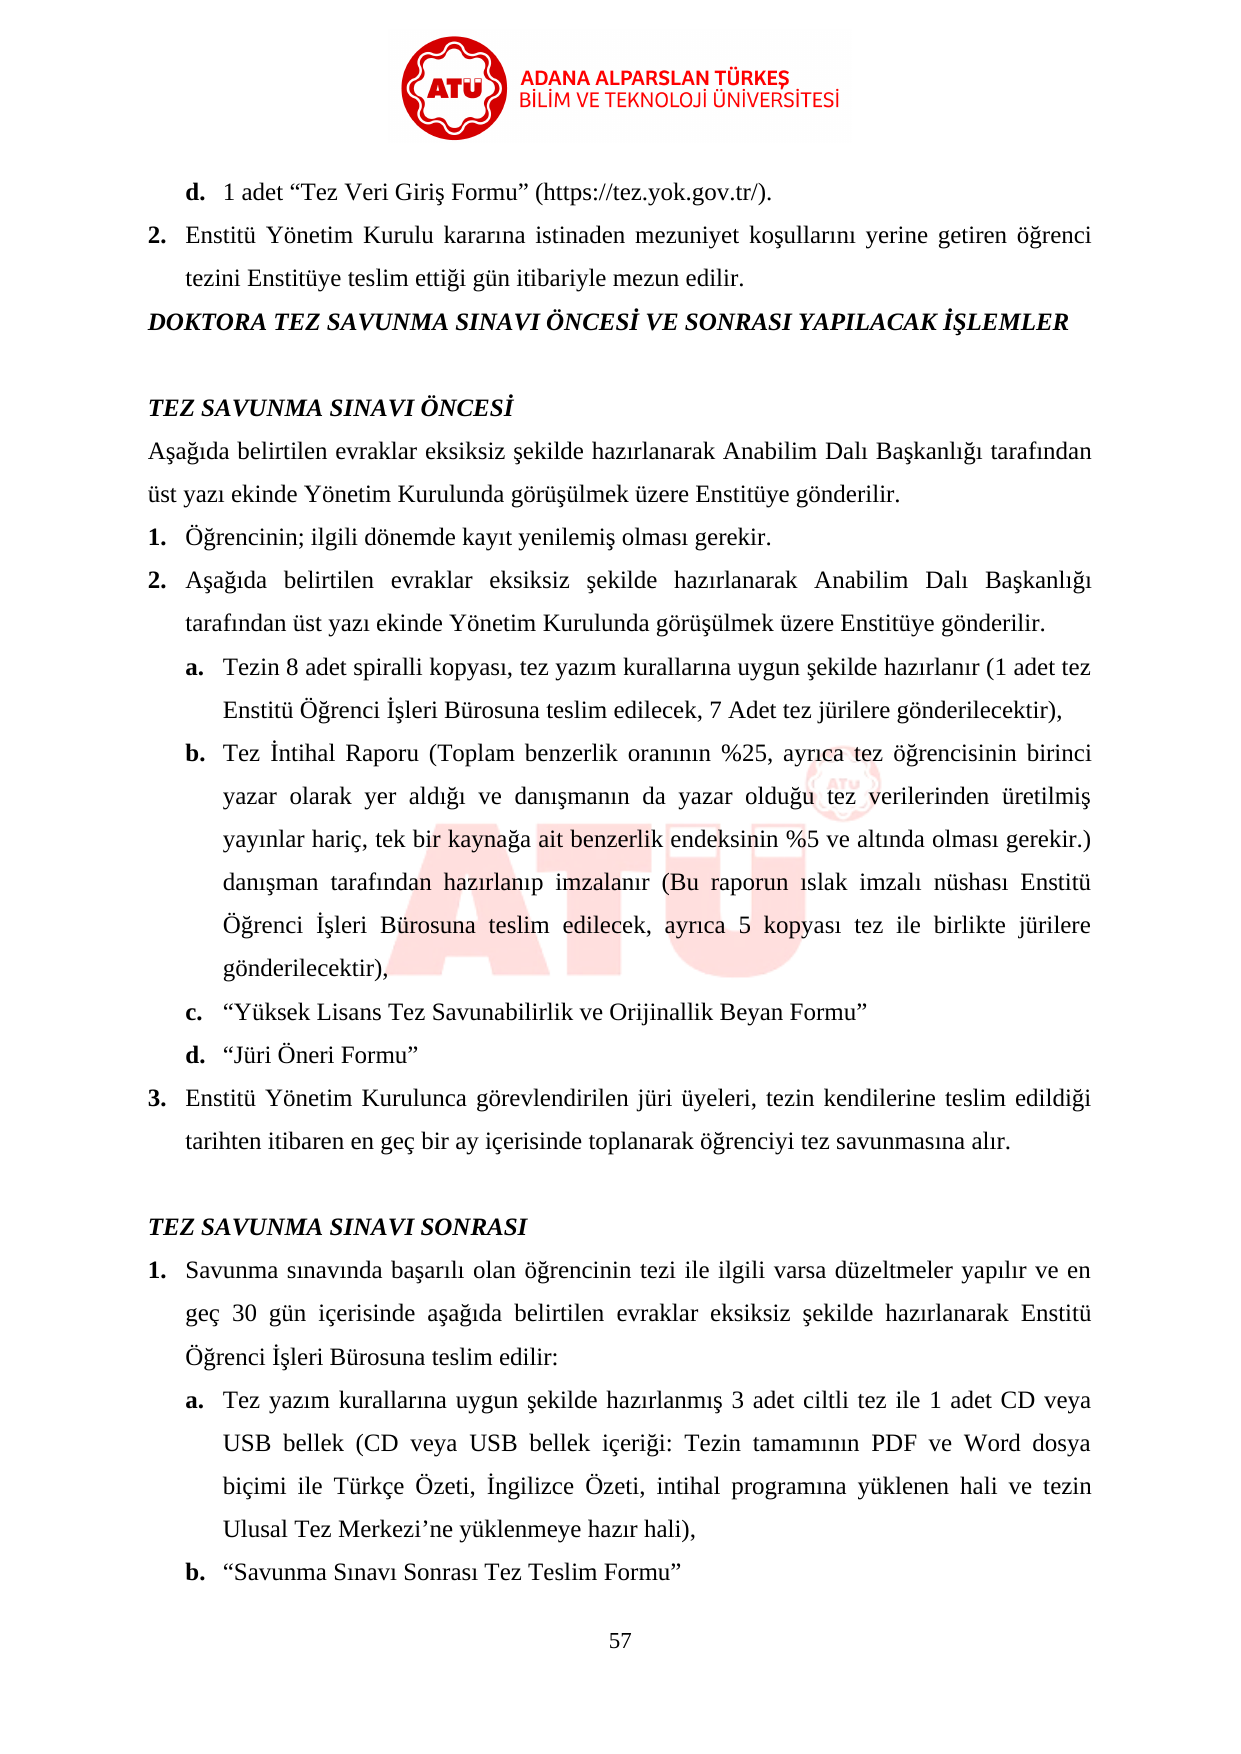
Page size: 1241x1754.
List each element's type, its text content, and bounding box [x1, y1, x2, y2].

list Aşağıda belirtilen evraklar eksiksiz şekilde hazırlanarak Anabilim Dalı Başkanlığı tarafından üst yazı ekinde Yönetim Kurulunda görüşülmek üzere Enstitüye gönderilir. [148, 565, 1092, 637]
text TEZ SAVUNMA SINAVI ÖNCESİ [148, 393, 1092, 422]
list “Jüri Öneri Formu” [185, 1040, 1092, 1068]
list 1 adet “Tez Veri Giriş Formu” (https://tez.yok.gov.tr/). [185, 177, 1092, 206]
list “Yüksek Lisans Tez Savunabilirlik ve Orijinallik Beyan Formu” [185, 997, 1092, 1025]
list Enstitü Yönetim Kurulunca görevlendirilen jüri üyeleri, tezin kendilerine teslim edildiği tarihten itibaren en geç bir ay içerisinde toplanarak öğrenciyi tez savunmasına alır. [148, 1083, 1092, 1155]
text DOKTORA TEZ SAVUNMA SINAVI ÖNCESİ VE SONRASI YAPILACAK İŞLEMLER [148, 307, 1092, 335]
list “Savunma Sınavı Sonrası Tez Teslim Formu” [185, 1557, 1092, 1586]
text TEZ SAVUNMA SINAVI SONRASI [148, 1212, 1092, 1241]
list Tez yazım kurallarına uygun şekilde hazırlanmış 3 adet ciltli tez ile 1 adet CD veya USB bellek (CD veya USB bellek içeriği: Tezin tamamının PDF ve Word dosya biçimi ile Türkçe Özeti, İngilizce Özeti, intihal programına yüklenen hali ve tezin Ulusal Tez Merkezi’ne yüklenmeye hazır hali), [185, 1385, 1092, 1543]
picture [388, 29, 852, 143]
list Tez İntihal Raporu (Toplam benzerlik oranının %25, ayrıca tez öğrencisinin birinci yazar olarak yer aldığı ve danışmanın da yazar olduğu tez verilerinden üretilmiş yayınlar hariç, tek bir kaynağa ait benzerlik endeksinin %5 ve altında olması gerekir.) danışman tarafından hazırlanıp imzalanır (Bu raporun ıslak imzalı nüshası Enstitü Öğrenci İşleri Bürosuna teslim edilecek, ayrıca 5 kopyası tez ile birlikte jürilere gönderilecektir), [185, 738, 1092, 982]
list Öğrencinin; ilgili dönemde kayıt yenilemiş olması gerekir. [148, 522, 1092, 551]
list Tezin 8 adet spiralli kopyası, tez yazım kurallarına uygun şekilde hazırlanır (1 adet tez Enstitü Öğrenci İşleri Bürosuna teslim edilecek, 7 Adet tez jürilere gönderilecektir), [185, 652, 1092, 723]
text Aşağıda belirtilen evraklar eksiksiz şekilde hazırlanarak Anabilim Dalı Başkanlığı tarafından üst yazı ekinde Yönetim Kurulunda görüşülmek üzere Enstitüye gönderilir. [148, 436, 1092, 508]
list Savunma sınavında başarılı olan öğrencinin tezi ile ilgili varsa düzeltmeler yapılır ve en geç 30 gün içerisinde aşağıda belirtilen evraklar eksiksiz şekilde hazırlanarak Enstitü Öğrenci İşleri Bürosuna teslim edilir: [148, 1255, 1092, 1370]
list Enstitü Yönetim Kurulu kararına istinaden mezuniyet koşullarını yerine getiren öğrenci tezini Enstitüye teslim ettiği gün itibariyle mezun edilir. [148, 220, 1092, 292]
